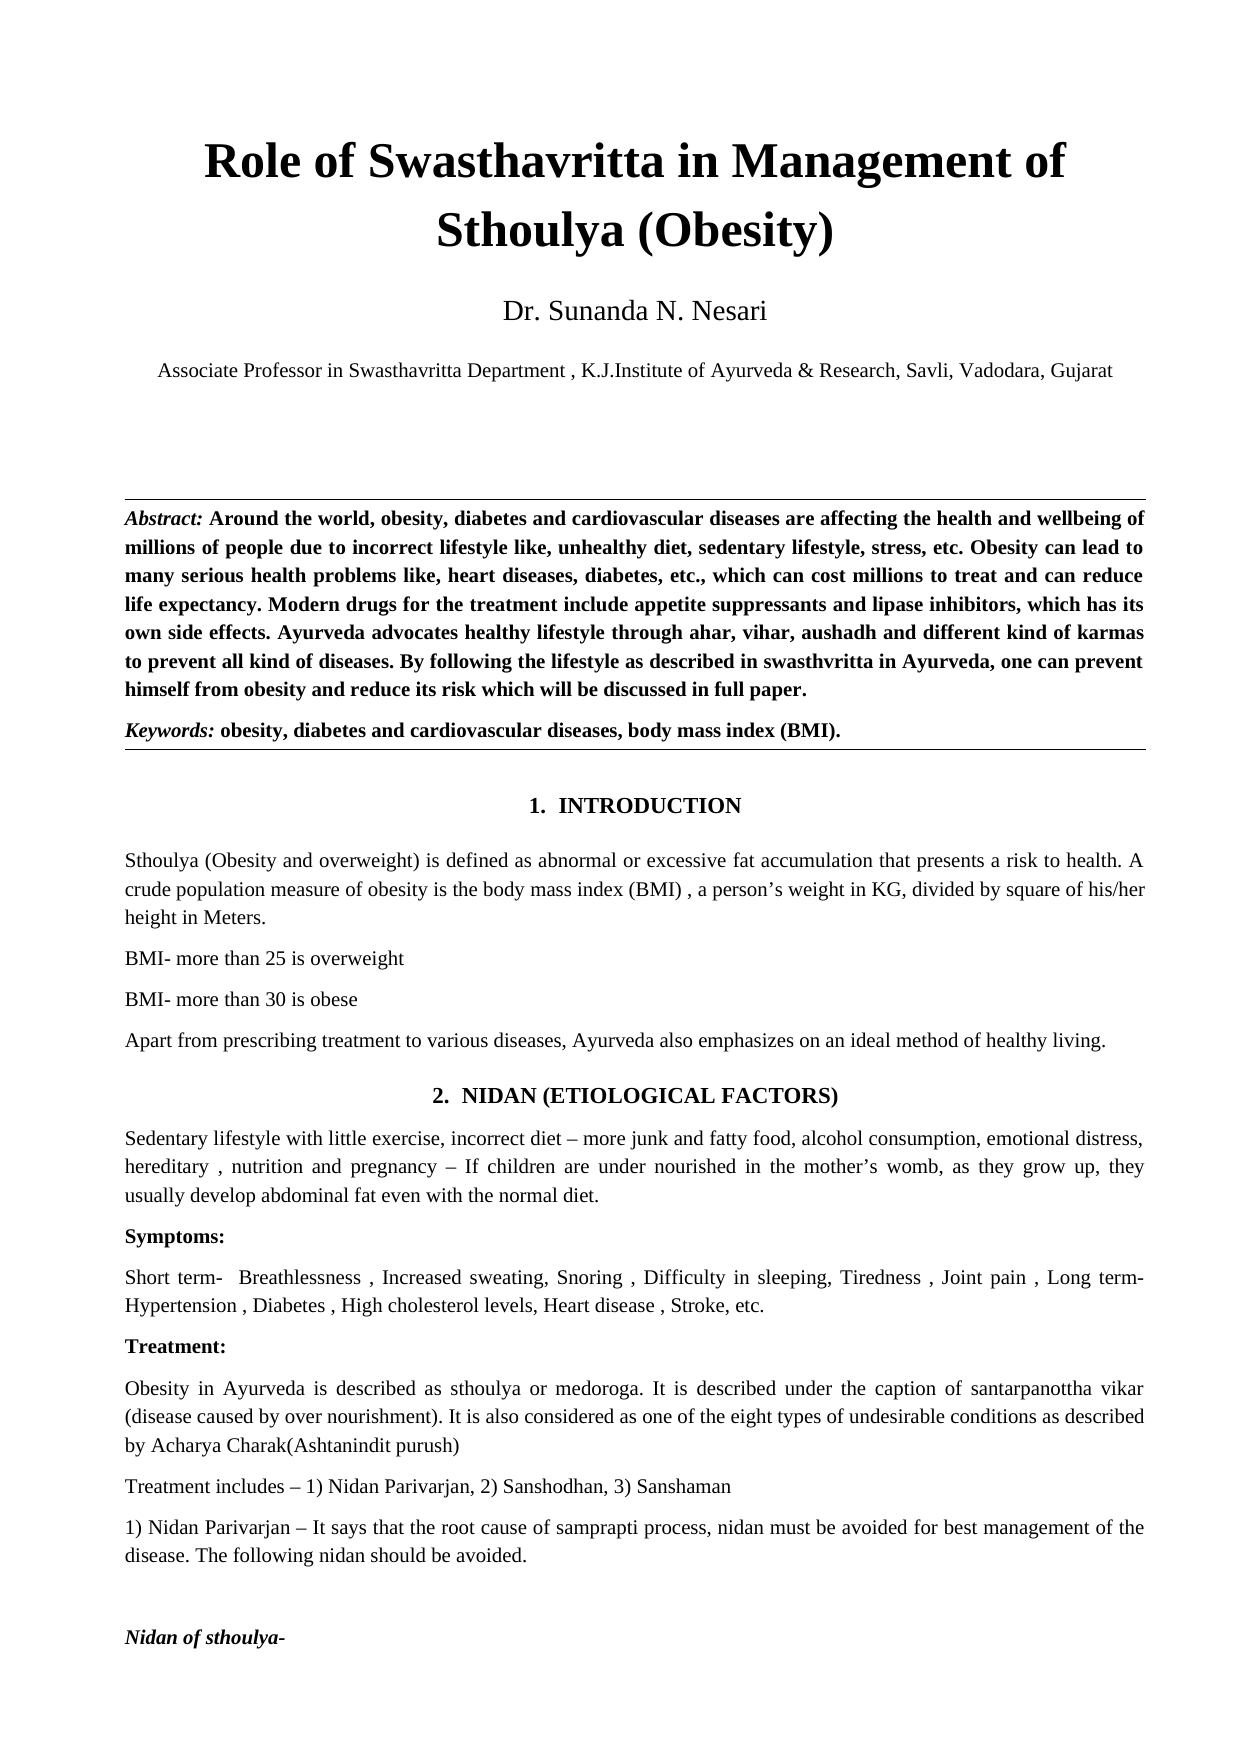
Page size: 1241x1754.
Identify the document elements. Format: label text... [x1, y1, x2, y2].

text Associate Professor in Swasthavritta Department , K.J.Institute of Ayurveda & Research, Savli, Vadodara, Gujarat [124, 358, 1146, 382]
text BMI- more than 30 is obese [124, 987, 1146, 1011]
text Role of Swasthavritta in Management of Sthoulya (Obesity) [124, 131, 1146, 257]
text Nidan of sthoulya- [124, 1625, 1146, 1649]
text Treatment includes – 1) Nidan Parivarjan, 2) Sanshodhan, 3) Sanshaman [124, 1474, 1146, 1498]
text Short term- Breathlessness , Increased sweating, Snoring , Difficulty in sleeping, Tiredness , Joint pain , Long term- Hypertension , Diabetes , High cholesterol levels, Heart disease , Stroke, etc. [124, 1265, 1146, 1317]
text Keywords: obesity, diabetes and cardiovascular diseases, body mass index (BMI). [124, 711, 1146, 750]
text Obesity in Ayurveda is described as sthoulya or medoroga. It is described under the caption of santarpanottha vikar (disease caused by over nourishment). It is also considered as one of the eight types of undesirable conditions as described by Acharya Charak(Ashtanindit purush) [124, 1376, 1146, 1457]
list NIDAN (ETIOLOGICAL FACTORS) [124, 1082, 1146, 1108]
text 1) Nidan Parivarjan – It says that the root cause of samprapti process, nidan must be avoided for best management of the disease. The following nidan should be avoided. [124, 1515, 1146, 1567]
text BMI- more than 25 is overweight [124, 946, 1146, 970]
text Dr. Sunanda N. Nesari [124, 293, 1146, 326]
list INTRODUCTION [124, 792, 1146, 818]
text Abstract: Around the world, obesity, diabetes and cardiovascular diseases are affecting the health and wellbeing of millions of people due to incorrect lifestyle like, unhealthy diet, sedentary lifestyle, stress, etc. Obesity can lead to many serious health problems like, heart diseases, diabetes, etc., which can cost millions to treat and can reduce life expectancy. Modern drugs for the treatment include appetite suppressants and lipase inhibitors, which has its own side effects. Ayurveda advocates healthy lifestyle through ahar, vihar, aushadh and different kind of karmas to prevent all kind of diseases. By following the lifestyle as described in swasthvritta in Ayurveda, one can prevent himself from obesity and reduce its risk which will be discussed in full paper. [124, 500, 1146, 701]
text Apart from prescribing treatment to various diseases, Ayurveda also emphasizes on an ideal method of healthy living. [124, 1028, 1146, 1052]
text Sedentary lifestyle with little exercise, incorrect diet – more junk and fatty food, alcohol consumption, emotional distress, hereditary , nutrition and pregnancy – If children are under nourished in the mother’s womb, as they grow up, they usually develop abdominal fat even with the normal diet. [124, 1126, 1146, 1207]
text Symptoms: [124, 1224, 1146, 1248]
text Treatment: [124, 1334, 1146, 1358]
text Sthoulya (Obesity and overweight) is defined as abnormal or excessive fat accumulation that presents a risk to health. A crude population measure of obesity is the body mass index (BMI) , a person’s weight in KG, divided by square of his/her height in Meters. [124, 848, 1146, 929]
